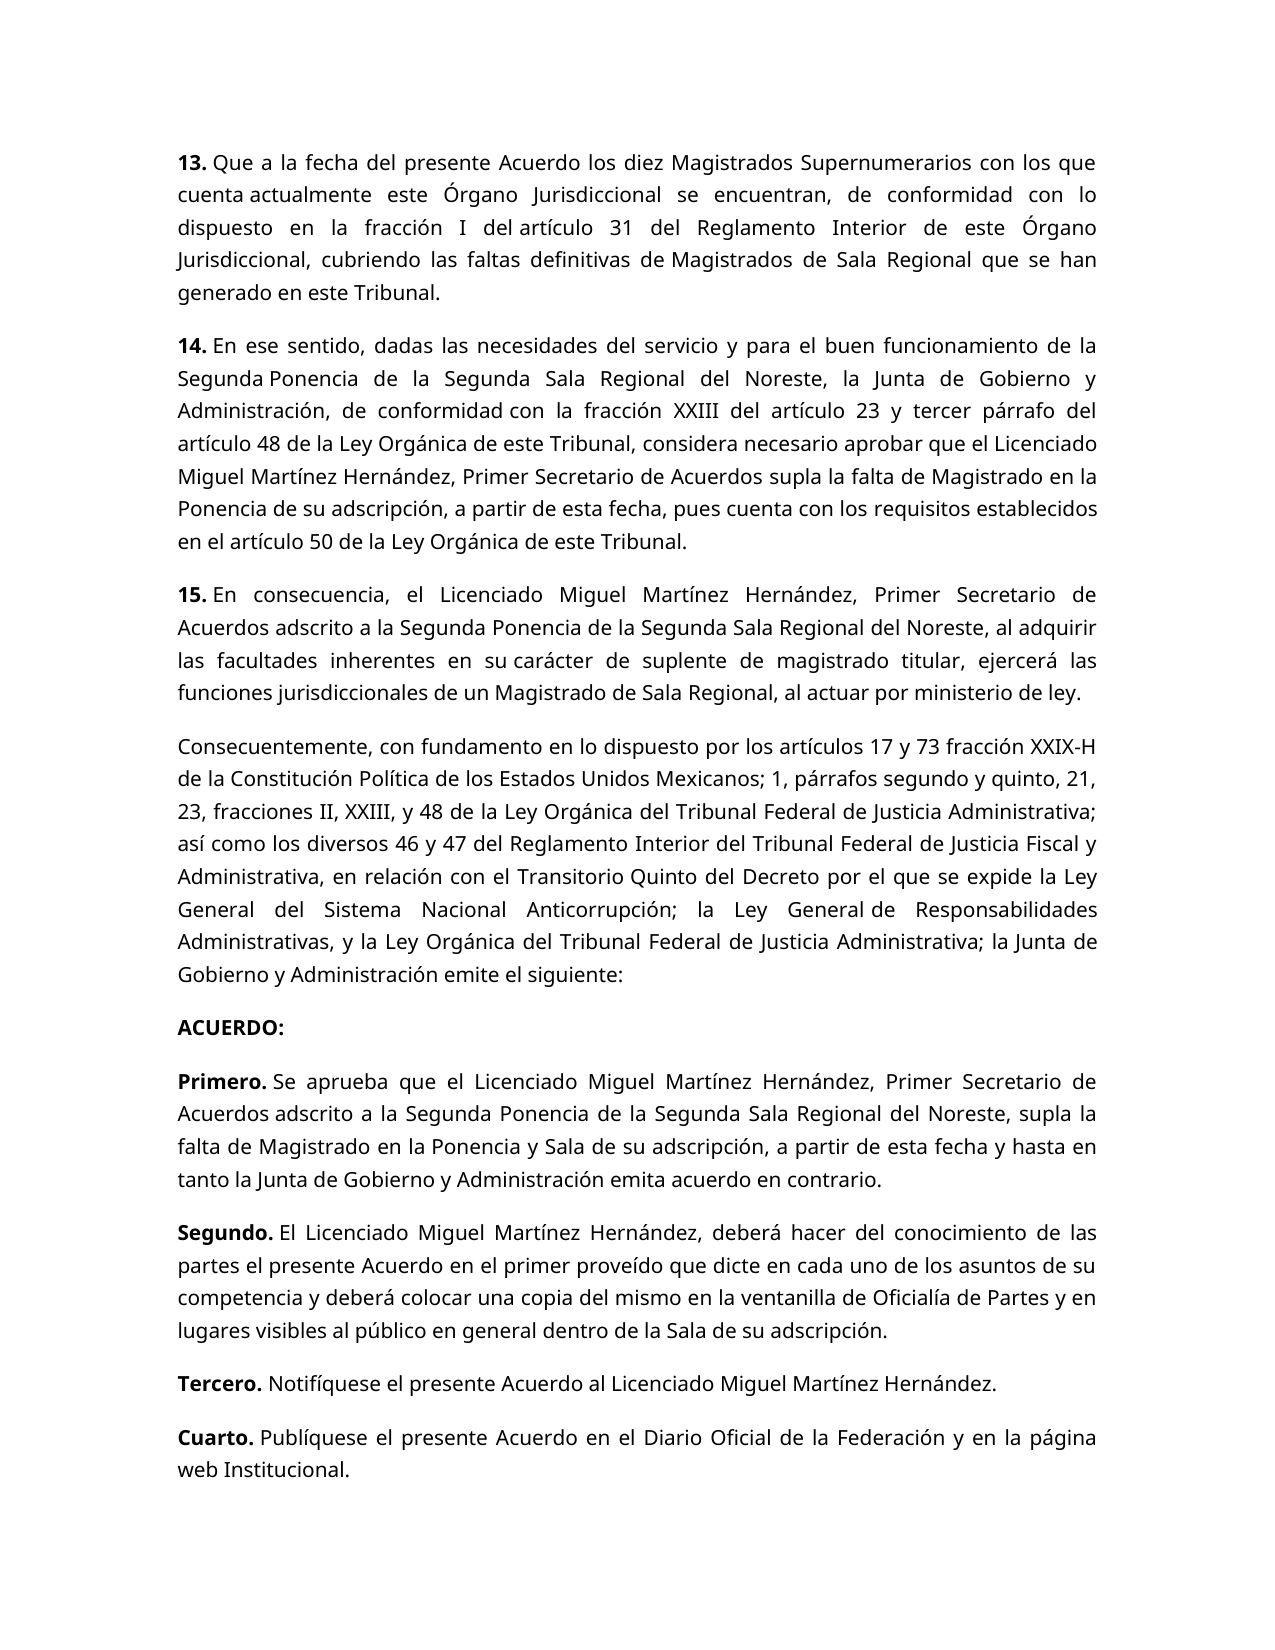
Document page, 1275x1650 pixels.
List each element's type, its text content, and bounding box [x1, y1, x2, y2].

text 13. Que a la fecha del presente Acuerdo los diez Magistrados Supernumerarios con los que cuenta actualmente este Órgano Jurisdiccional se encuentran, de conformidad con lo dispuesto en la fracción I del artículo 31 del Reglamento Interior de este Órgano Jurisdiccional, cubriendo las faltas definitivas de Magistrados de Sala Regional que se han generado en este Tribunal. [177, 148, 1098, 306]
text Primero. Se aprueba que el Licenciado Miguel Martínez Hernández, Primer Secretario de Acuerdos adscrito a la Segunda Ponencia de la Segunda Sala Regional del Noreste, supla la falta de Magistrado en la Ponencia y Sala de su adscripción, a partir de esta fecha y hasta en tanto la Junta de Gobierno y Administración emita acuerdo en contrario. [177, 1067, 1098, 1193]
text Tercero. Notifíquese el presente Acuerdo al Licenciado Miguel Martínez Hernández. [177, 1369, 1098, 1398]
text 14. En ese sentido, dadas las necesidades del servicio y para el buen funcionamiento de la Segunda Ponencia de la Segunda Sala Regional del Noreste, la Junta de Gobierno y Administración, de conformidad con la fracción XXIII del artículo 23 y tercer párrafo del artículo 48 de la Ley Orgánica de este Tribunal, considera necesario aprobar que el Licenciado Miguel Martínez Hernández, Primer Secretario de Acuerdos supla la falta de Magistrado en la Ponencia de su adscripción, a partir de esta fecha, pues cuenta con los requisitos establecidos en el artículo 50 de la Ley Orgánica de este Tribunal. [177, 331, 1098, 556]
text Consecuentemente, con fundamento en lo dispuesto por los artículos 17 y 73 fracción XXIX-H de la Constitución Política de los Estados Unidos Mexicanos; 1, párrafos segundo y quinto, 21, 23, fracciones II, XXIII, y 48 de la Ley Orgánica del Tribunal Federal de Justicia Administrativa; así como los diversos 46 y 47 del Reglamento Interior del Tribunal Federal de Justicia Fiscal y Administrativa, en relación con el Transitorio Quinto del Decreto por el que se expide la Ley General del Sistema Nacional Anticorrupción; la Ley General de Responsabilidades Administrativas, y la Ley Orgánica del Tribunal Federal de Justicia Administrativa; la Junta de Gobierno y Administración emite el siguiente: [177, 732, 1098, 988]
text ACUERDO: [177, 1013, 1098, 1042]
text Segundo. El Licenciado Miguel Martínez Hernández, deberá hacer del conocimiento de las partes el presente Acuerdo en el primer proveído que dicte en cada uno de los asuntos de su competencia y deberá colocar una copia del mismo en la ventanilla de Oficialía de Partes y en lugares visibles al público en general dentro de la Sala de su adscripción. [177, 1218, 1098, 1344]
text 15. En consecuencia, el Licenciado Miguel Martínez Hernández, Primer Secretario de Acuerdos adscrito a la Segunda Ponencia de la Segunda Sala Regional del Noreste, al adquirir las facultades inherentes en su carácter de suplente de magistrado titular, ejercerá las funciones jurisdiccionales de un Magistrado de Sala Regional, al actuar por ministerio de ley. [177, 581, 1098, 707]
text Cuarto. Publíquese el presente Acuerdo en el Diario Oficial de la Federación y en la página web Institucional. [177, 1423, 1098, 1484]
